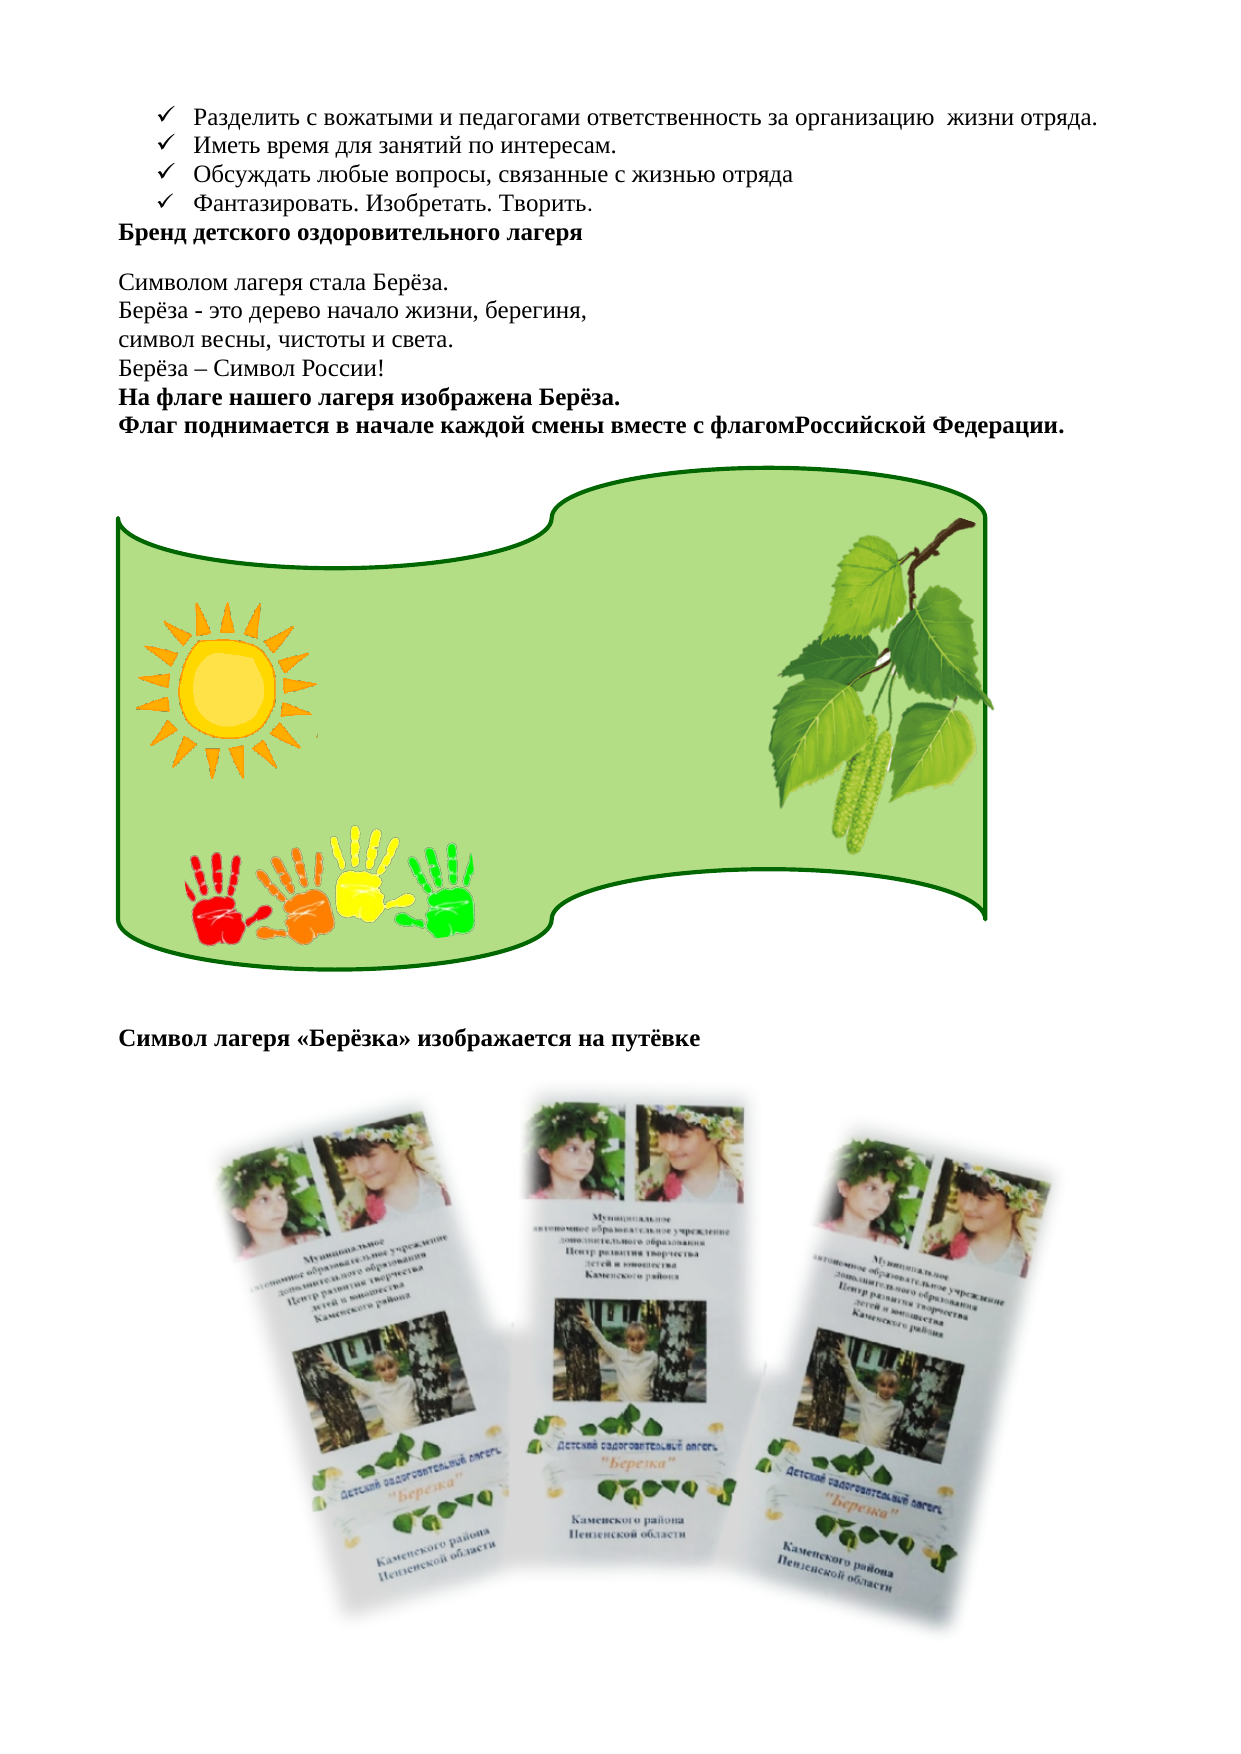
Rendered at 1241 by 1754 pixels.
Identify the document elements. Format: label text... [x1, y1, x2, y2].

list Обсуждать любые вопросы, связанные с жизнью отряда [156, 159, 1152, 188]
text Бренд детского оздоровительного лагеря [118, 217, 1152, 246]
text Символ лагеря «Берёзка» изображается на путёвке [118, 1023, 1152, 1052]
text Флаг поднимается в начале каждой смены вместе с флагомРоссийской Федерации. [118, 411, 1152, 439]
text Символом лагеря стала Берёза. Берёза - это дерево начало жизни, берегиня, [118, 267, 1152, 324]
picture [179, 806, 483, 971]
text символ весны, чистоты и света. Берёза – Символ России! [118, 324, 1152, 382]
picture [161, 1075, 1150, 1615]
list Фантазировать. Изобретать. Творить. [156, 188, 1152, 217]
text На флаге нашего лагеря изображена Берёза. [118, 382, 1152, 411]
picture [132, 584, 351, 800]
picture [653, 456, 1123, 909]
list Иметь время для занятий по интересам. [156, 131, 1152, 159]
list Разделить с вожатыми и педагогами ответственность за организацию жизни отряда. [156, 102, 1152, 131]
